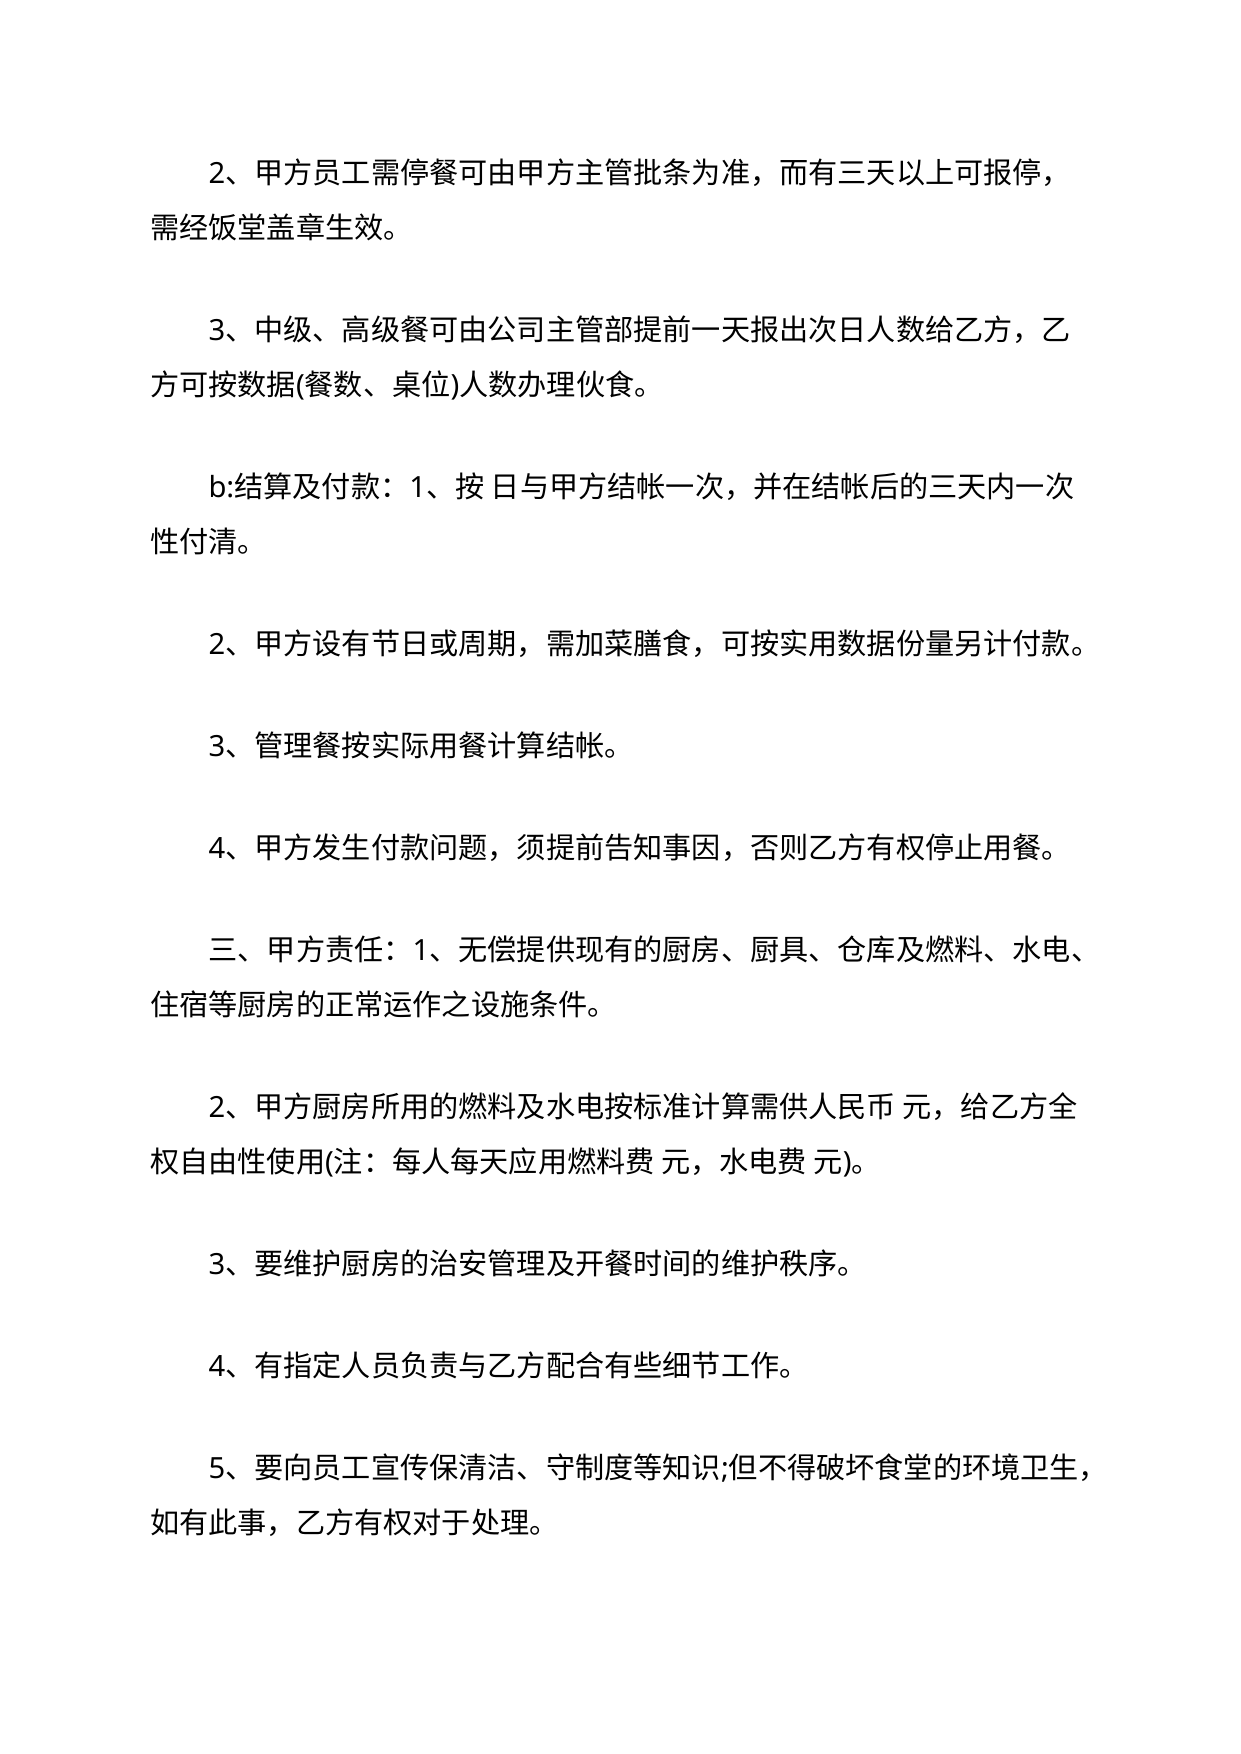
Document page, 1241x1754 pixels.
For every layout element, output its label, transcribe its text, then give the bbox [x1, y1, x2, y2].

text 三、甲方责任：1、无偿提供现有的厨房、厨具、仓库及燃料、水电、住宿等厨房的正常运作之设施条件。 [150, 926, 1090, 1024]
text 4、甲方发生付款问题，须提前告知事因，否则乙方有权停止用餐。 [150, 824, 1090, 867]
text 3、管理餐按实际用餐计算结帐。 [150, 722, 1090, 765]
text 2、甲方员工需停餐可由甲方主管批条为准，而有三天以上可报停，需经饭堂盖章生效。 [150, 150, 1090, 247]
text 3、中级、高级餐可由公司主管部提前一天报出次日人数给乙方，乙方可按数据(餐数、桌位)人数办理伙食。 [150, 307, 1090, 404]
text 2、甲方设有节日或周期，需加菜膳食，可按实用数据份量另计付款。 [150, 621, 1090, 663]
text b:结算及付款：1、按 日与甲方结帐一次，并在结帐后的三天内一次性付清。 [150, 464, 1090, 561]
text 3、要维护厨房的治安管理及开餐时间的维护秩序。 [150, 1240, 1090, 1283]
text 4、有指定人员负责与乙方配合有些细节工作。 [150, 1342, 1090, 1384]
text 5、要向员工宣传保清洁、守制度等知识;但不得破坏食堂的环境卫生，如有此事，乙方有权对于处理。 [150, 1444, 1090, 1541]
text 2、甲方厨房所用的燃料及水电按标准计算需供人民币 元，给乙方全权自由性使用(注：每人每天应用燃料费 元，水电费 元)。 [150, 1083, 1090, 1181]
